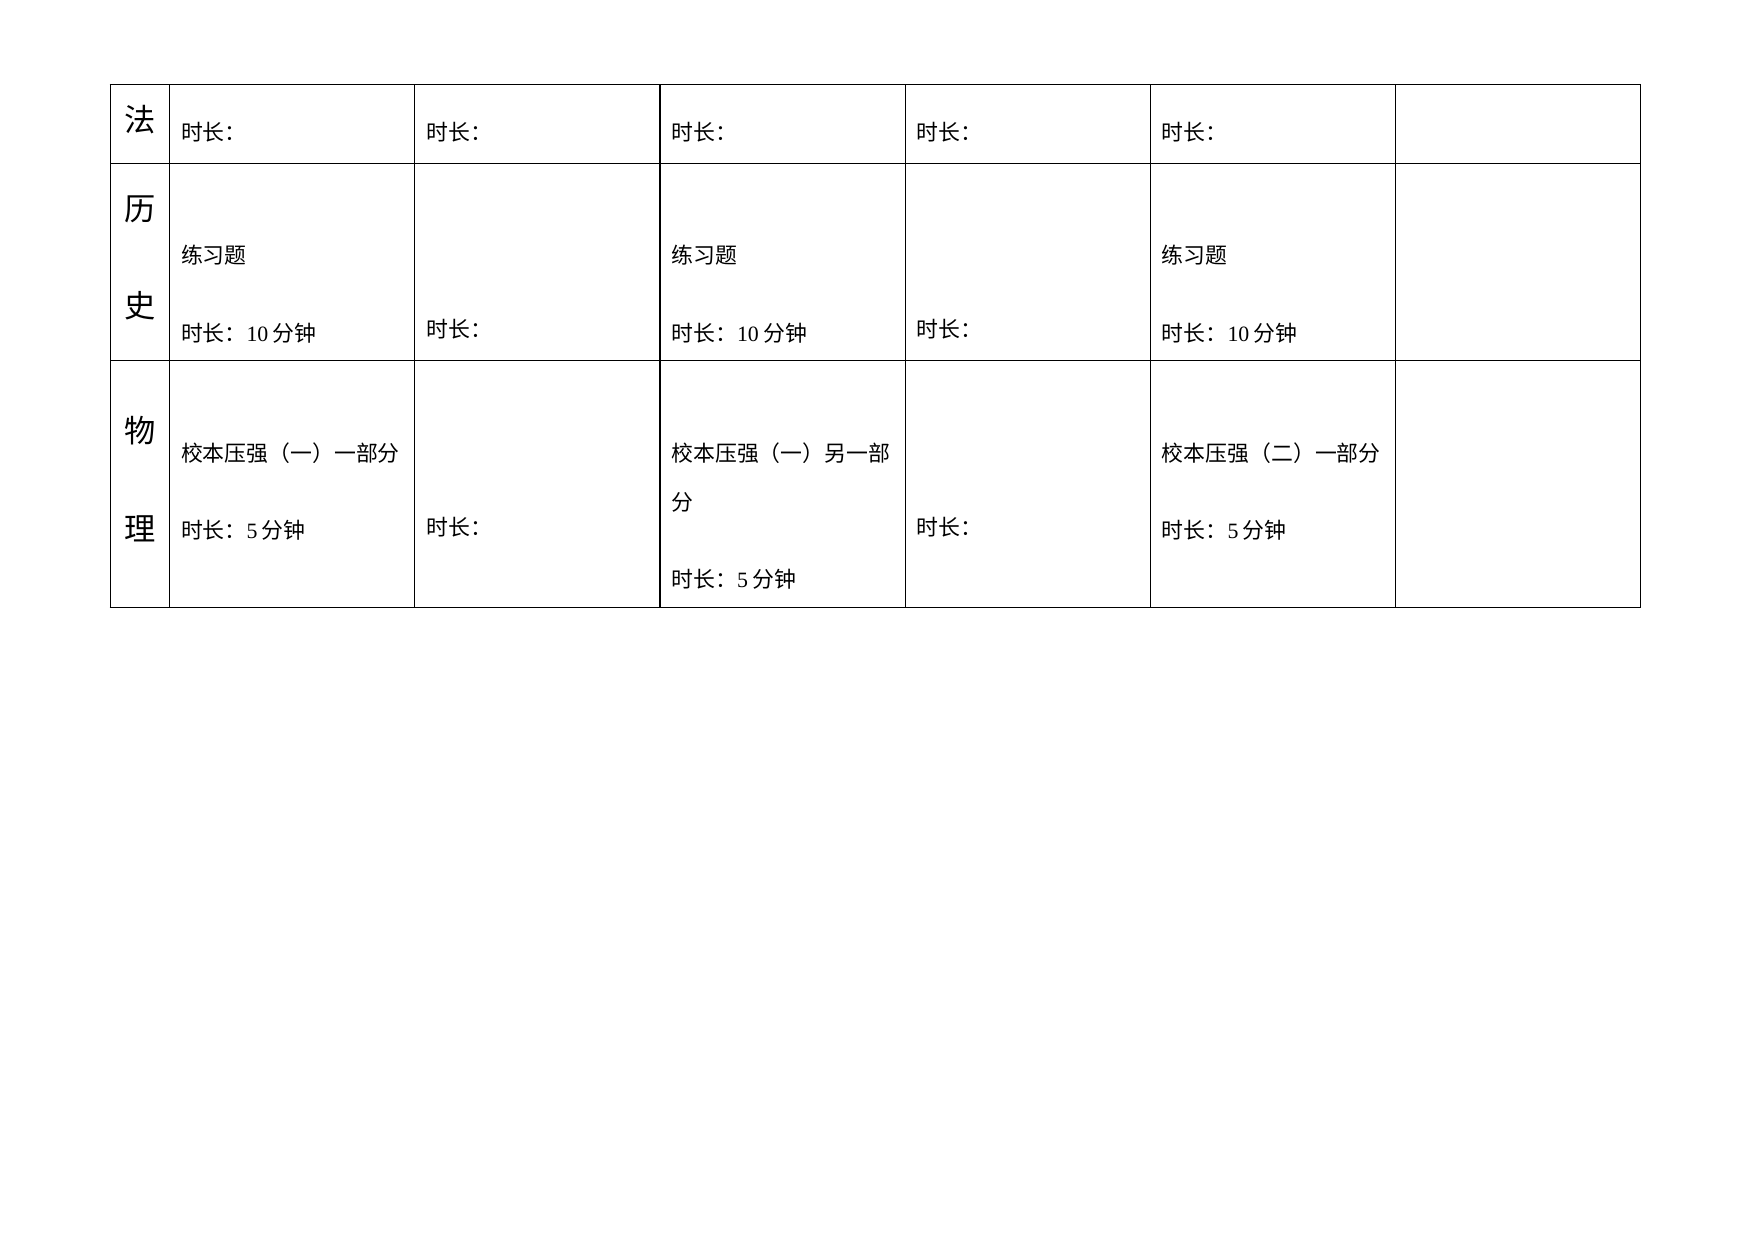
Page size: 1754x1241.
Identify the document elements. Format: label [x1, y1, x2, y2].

table_header [75, 84, 1694, 640]
